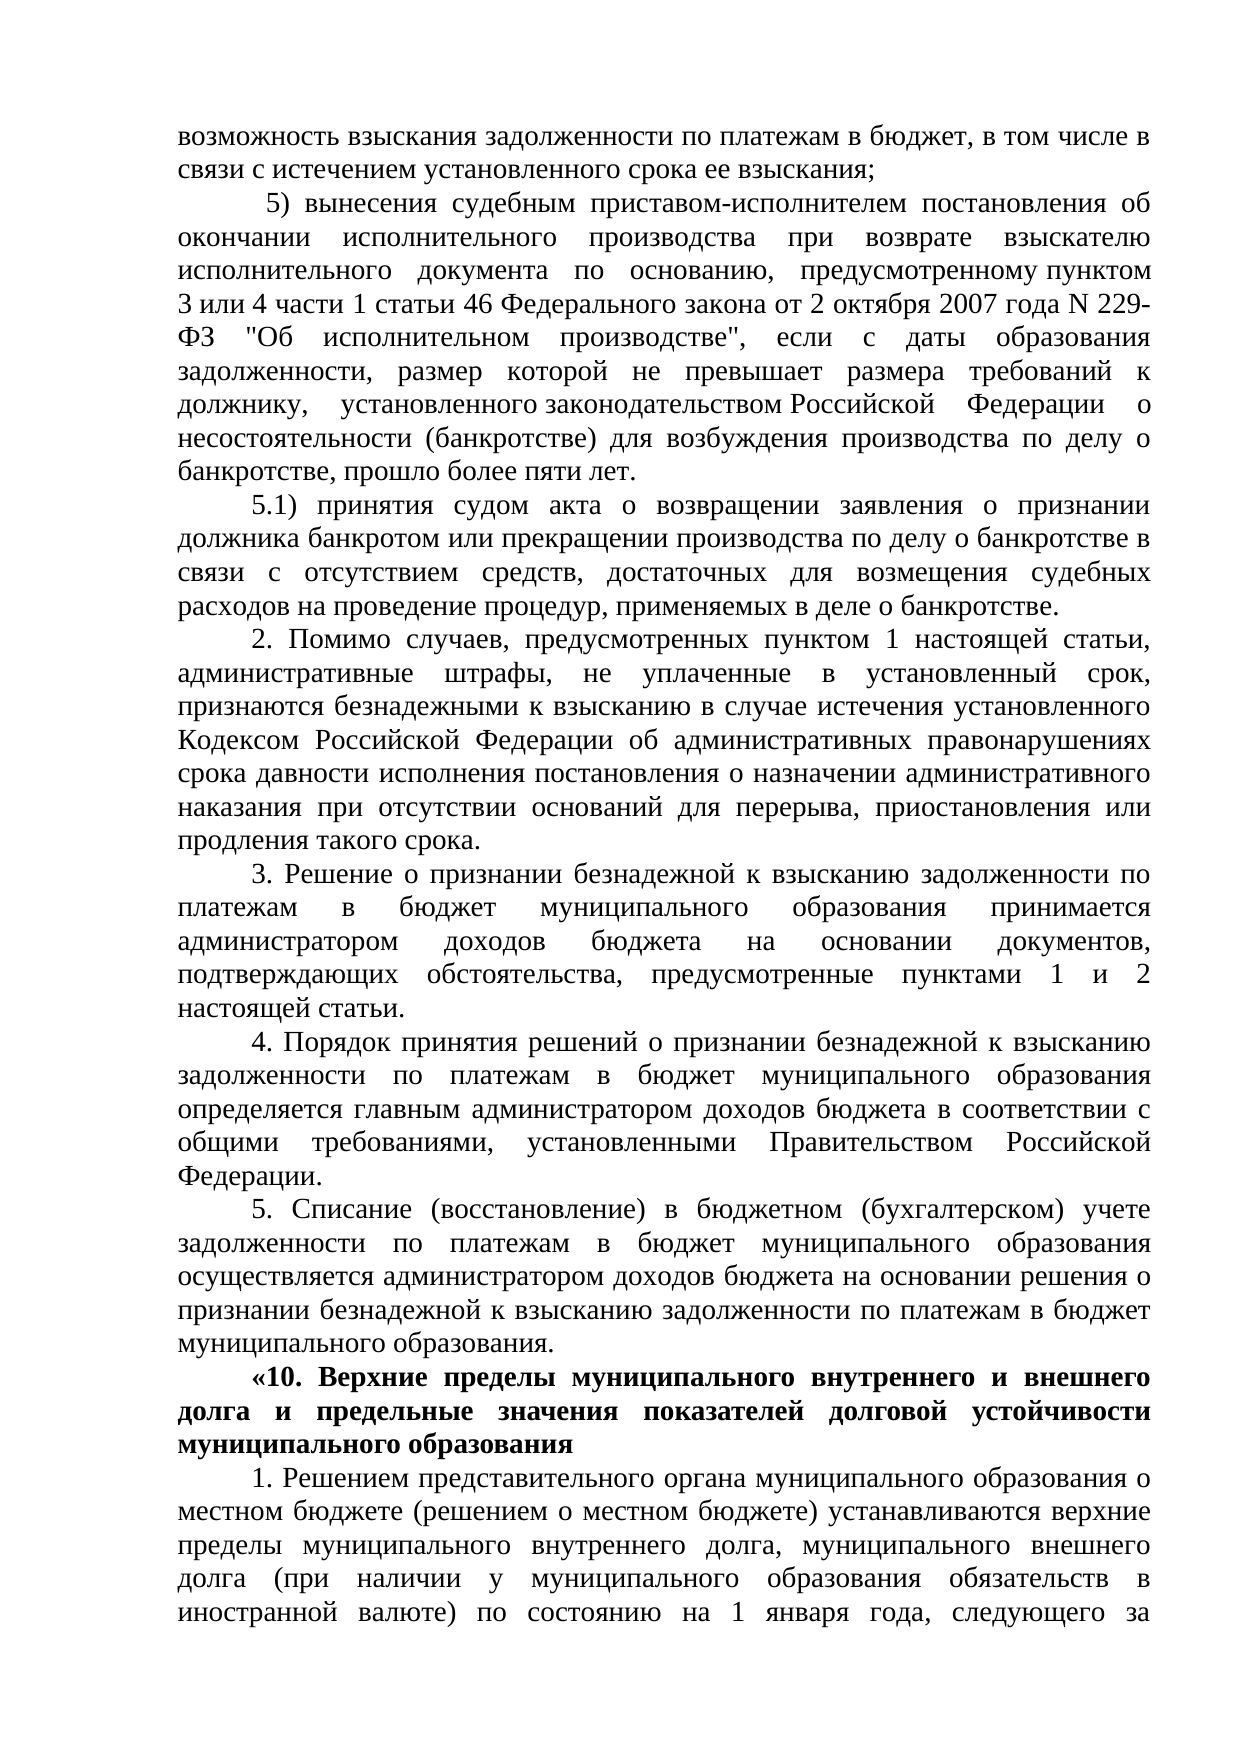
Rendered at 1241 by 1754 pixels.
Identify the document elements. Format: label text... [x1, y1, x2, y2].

text 4. Порядок принятия решений о признании безнадежной к взысканию задолженности по платежам в бюджет муниципального образования определяется главным администратором доходов бюджета в соответствии с общими требованиями, установленными Правительством Российской Федерации. [177, 1024, 1152, 1191]
text 5) вынесения судебным приставом-исполнителем постановления об окончании исполнительного производства при возврате взыскателю исполнительного документа по основанию, предусмотренному пунктом 3 или 4 части 1 статьи 46 Федерального закона от 2 октября 2007 года N 229-ФЗ "Об исполнительном производстве", если с даты образования задолженности, размер которой не превышает размера требований к должнику, установленного законодательством Российской Федерации о несостоятельности (банкротстве) для возбуждения производства по делу о банкротстве, прошло более пяти лет. [177, 185, 1152, 487]
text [177, 118, 1152, 185]
text «10. Верхние пределы муниципального внутреннего и внешнего долга и предельные значения показателей долговой устойчивости муниципального образования [177, 1359, 1152, 1460]
text 3. Решение о признании безнадежной к взысканию задолженности по платежам в бюджет муниципального образования принимается администратором доходов бюджета на основании документов, подтверждающих обстоятельства, предусмотренные пунктами 1 и 2 настоящей статьи. [177, 856, 1152, 1024]
text 5.1) принятия судом акта о возвращении заявления о признании должника банкротом или прекращении производства по делу о банкротстве в связи с отсутствием средств, достаточных для возмещения судебных расходов на проведение процедур, применяемых в деле о банкротстве. [177, 487, 1152, 621]
text 5. Списание (восстановление) в бюджетном (бухгалтерском) учете задолженности по платежам в бюджет муниципального образования осуществляется администратором доходов бюджета на основании решения о признании безнадежной к взысканию задолженности по платежам в бюджет муниципального образования. [177, 1191, 1152, 1359]
text 2. Помимо случаев, предусмотренных пунктом 1 настоящей статьи, административные штрафы, не уплаченные в установленный срок, признаются безнадежными к взысканию в случае истечения установленного Кодексом Российской Федерации об административных правонарушениях срока давности исполнения постановления о назначении административного наказания при отсутствии оснований для перерыва, приостановления или продления такого срока. [177, 621, 1152, 856]
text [177, 1460, 1152, 1627]
